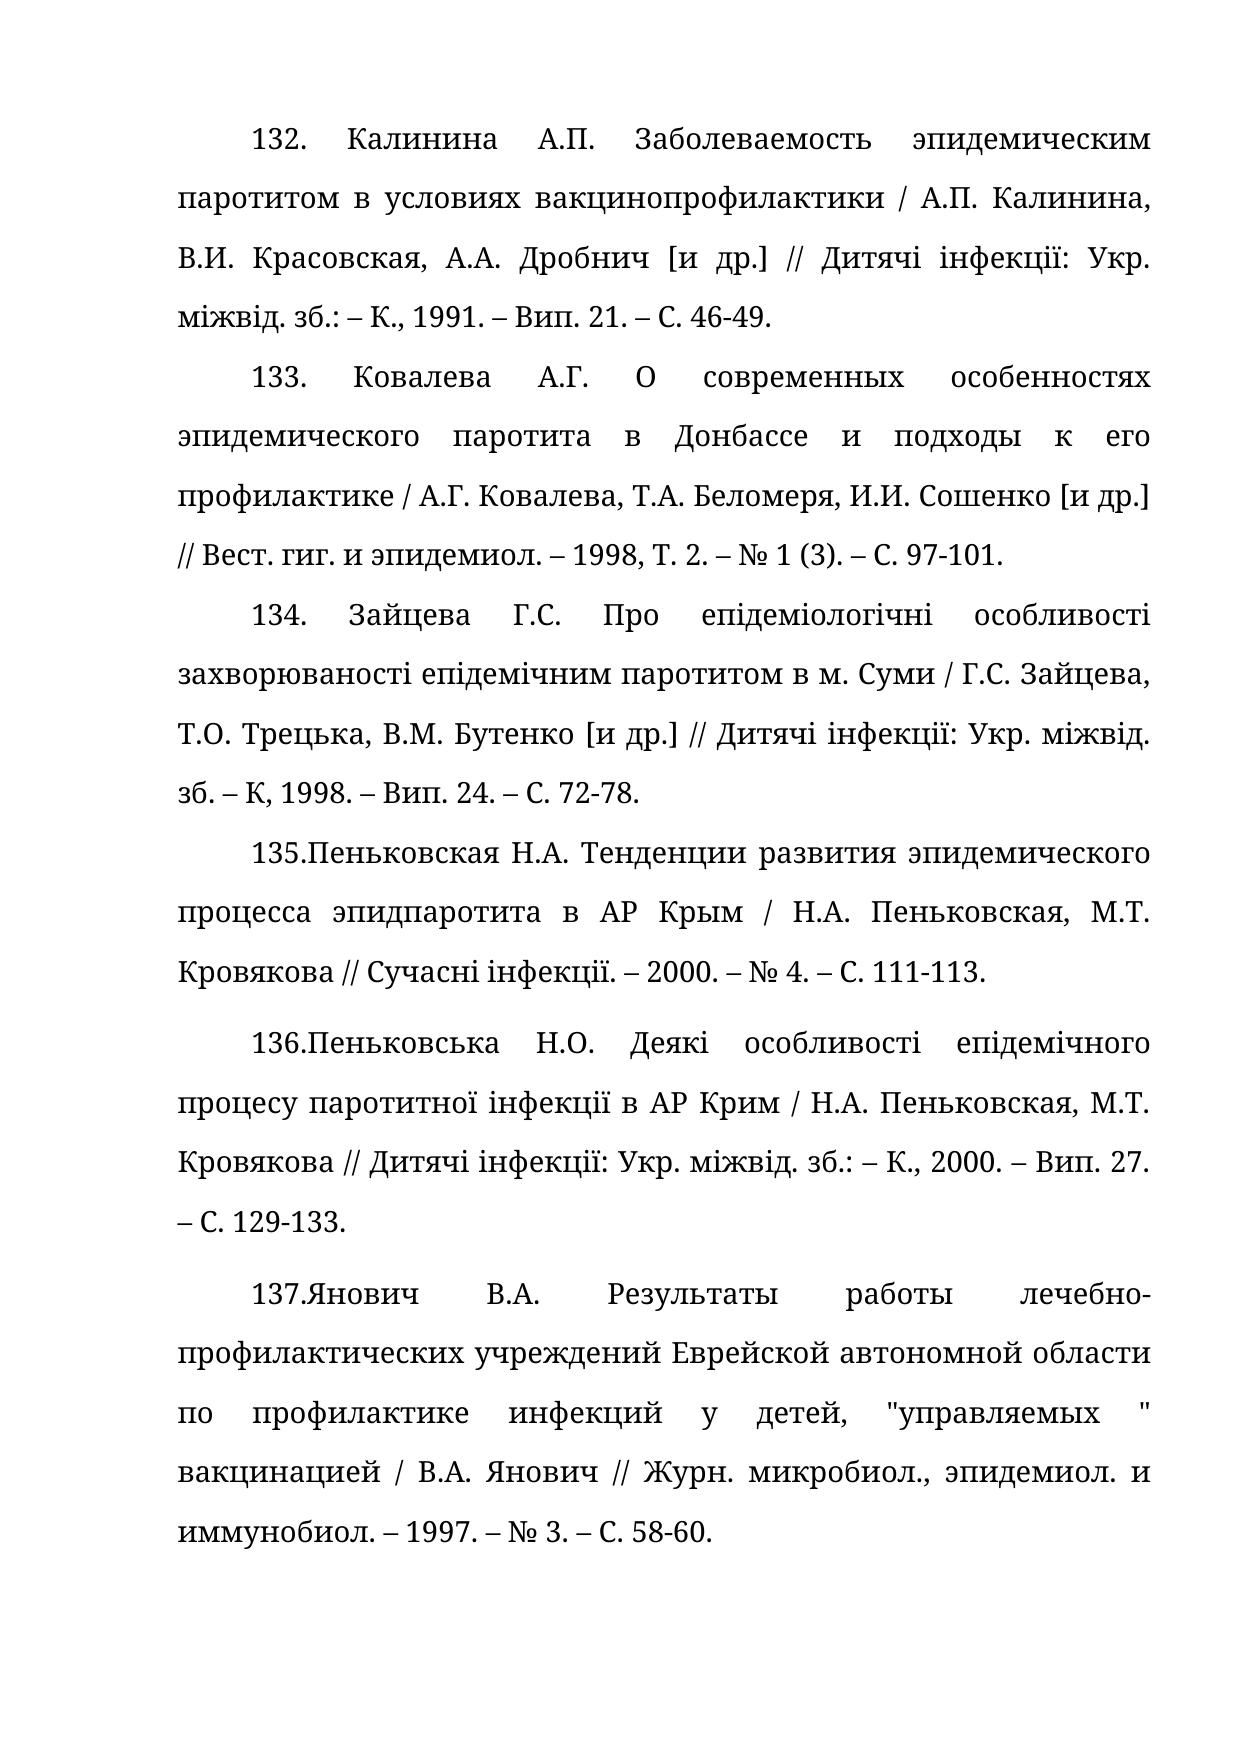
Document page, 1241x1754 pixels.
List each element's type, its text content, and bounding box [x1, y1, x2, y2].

text 133. Ковалева А.Г. О современных особенностях эпидемического паротита в Донбассе и подходы к его профилактике / А.Г. Ковалева, Т.А. Беломеря, И.И. Сошенко [и др.] // Вест. гиг. и эпидемиол. – 1998, Т. 2. – № 1 (3). – С. 97-101. [177, 356, 1152, 574]
text 137.Янович В.А. Результаты работы лечебно-профилактических учреждений Еврейской автономной области по профилактике инфекций у детей, "управляемых " вакцинацией / В.А. Янович // Журн. микробиол., эпидемиол. и иммунобиол. – 1997. – № 3. – С. 58-60. [177, 1273, 1152, 1551]
text 132. Калинина А.П. Заболеваемость эпидемическим паротитом в условиях вакцинопрофилактики / А.П. Калинина, В.И. Красовская, А.А. Дробнич [и др.] // Дитячі інфекції: Укр. міжвід. зб.: – К., 1991. – Вип. 21. – С. 46-49. [177, 118, 1152, 336]
text 136.Пеньковська Н.О. Деякі особливості епідемічного процесу паротитної інфекції в АР Крим / Н.А. Пеньковская, М.Т. Кровякова // Дитячі інфекції: Укр. міжвід. зб.: – К., 2000. – Вип. 27. – С. 129-133. [177, 1023, 1152, 1241]
text 135.Пеньковская Н.А. Тенденции развития эпидемического процесса эпидпаротита в АР Крым / Н.А. Пеньковская, М.Т. Кровякова // Сучасні інфекції. – 2000. – № 4. – С. 111-113. [177, 832, 1152, 991]
text 134. Зайцева Г.С. Про епідеміологічні особливості захворюваності епідемічним паротитом в м. Суми / Г.С. Зайцева, Т.О. Трецька, В.М. Бутенко [и др.] // Дитячі інфекції: Укр. міжвід. зб. – К, 1998. – Вип. 24. – С. 72-78. [177, 594, 1152, 812]
